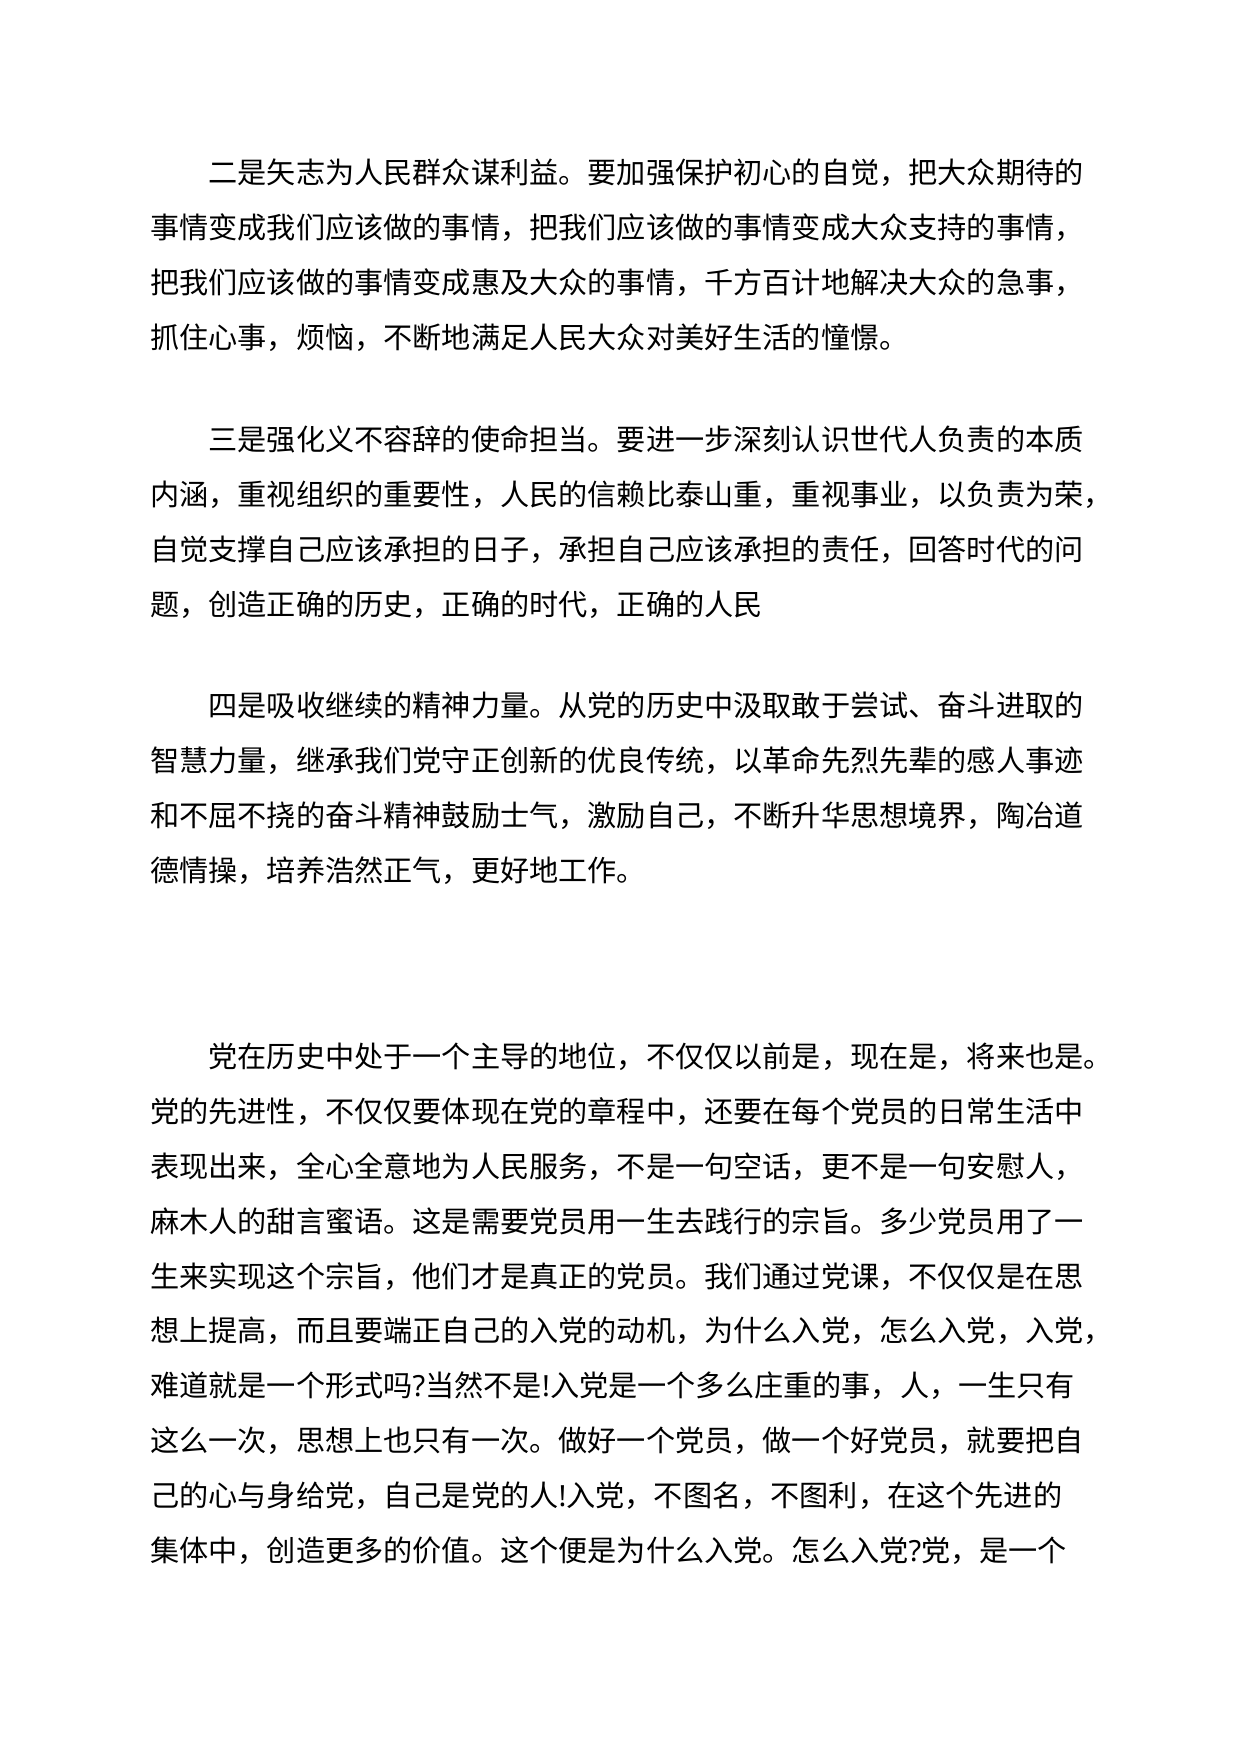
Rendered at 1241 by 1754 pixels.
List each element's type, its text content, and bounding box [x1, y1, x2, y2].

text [150, 1033, 1090, 1570]
text 二是矢志为人民群众谋利益。要加强保护初心的自觉，把大众期待的事情变成我们应该做的事情，把我们应该做的事情变成大众支持的事情，把我们应该做的事情变成惠及大众的事情，千方百计地解决大众的急事，抓住心事，烦恼，不断地满足人民大众对美好生活的憧憬。 [150, 150, 1090, 357]
text 四是吸收继续的精神力量。从党的历史中汲取敢于尝试、奋斗进取的智慧力量，继承我们党守正创新的优良传统，以革命先烈先辈的感人事迹和不屈不挠的奋斗精神鼓励士气，激励自己，不断升华思想境界，陶冶道德情操，培养浩然正气，更好地工作。 [150, 683, 1090, 890]
text 三是强化义不容辞的使命担当。要进一步深刻认识世代人负责的本质内涵，重视组织的重要性，人民的信赖比泰山重，重视事业，以负责为荣，自觉支撑自己应该承担的日子，承担自己应该承担的责任，回答时代的问题，创造正确的历史，正确的时代，正确的人民 [150, 416, 1090, 623]
